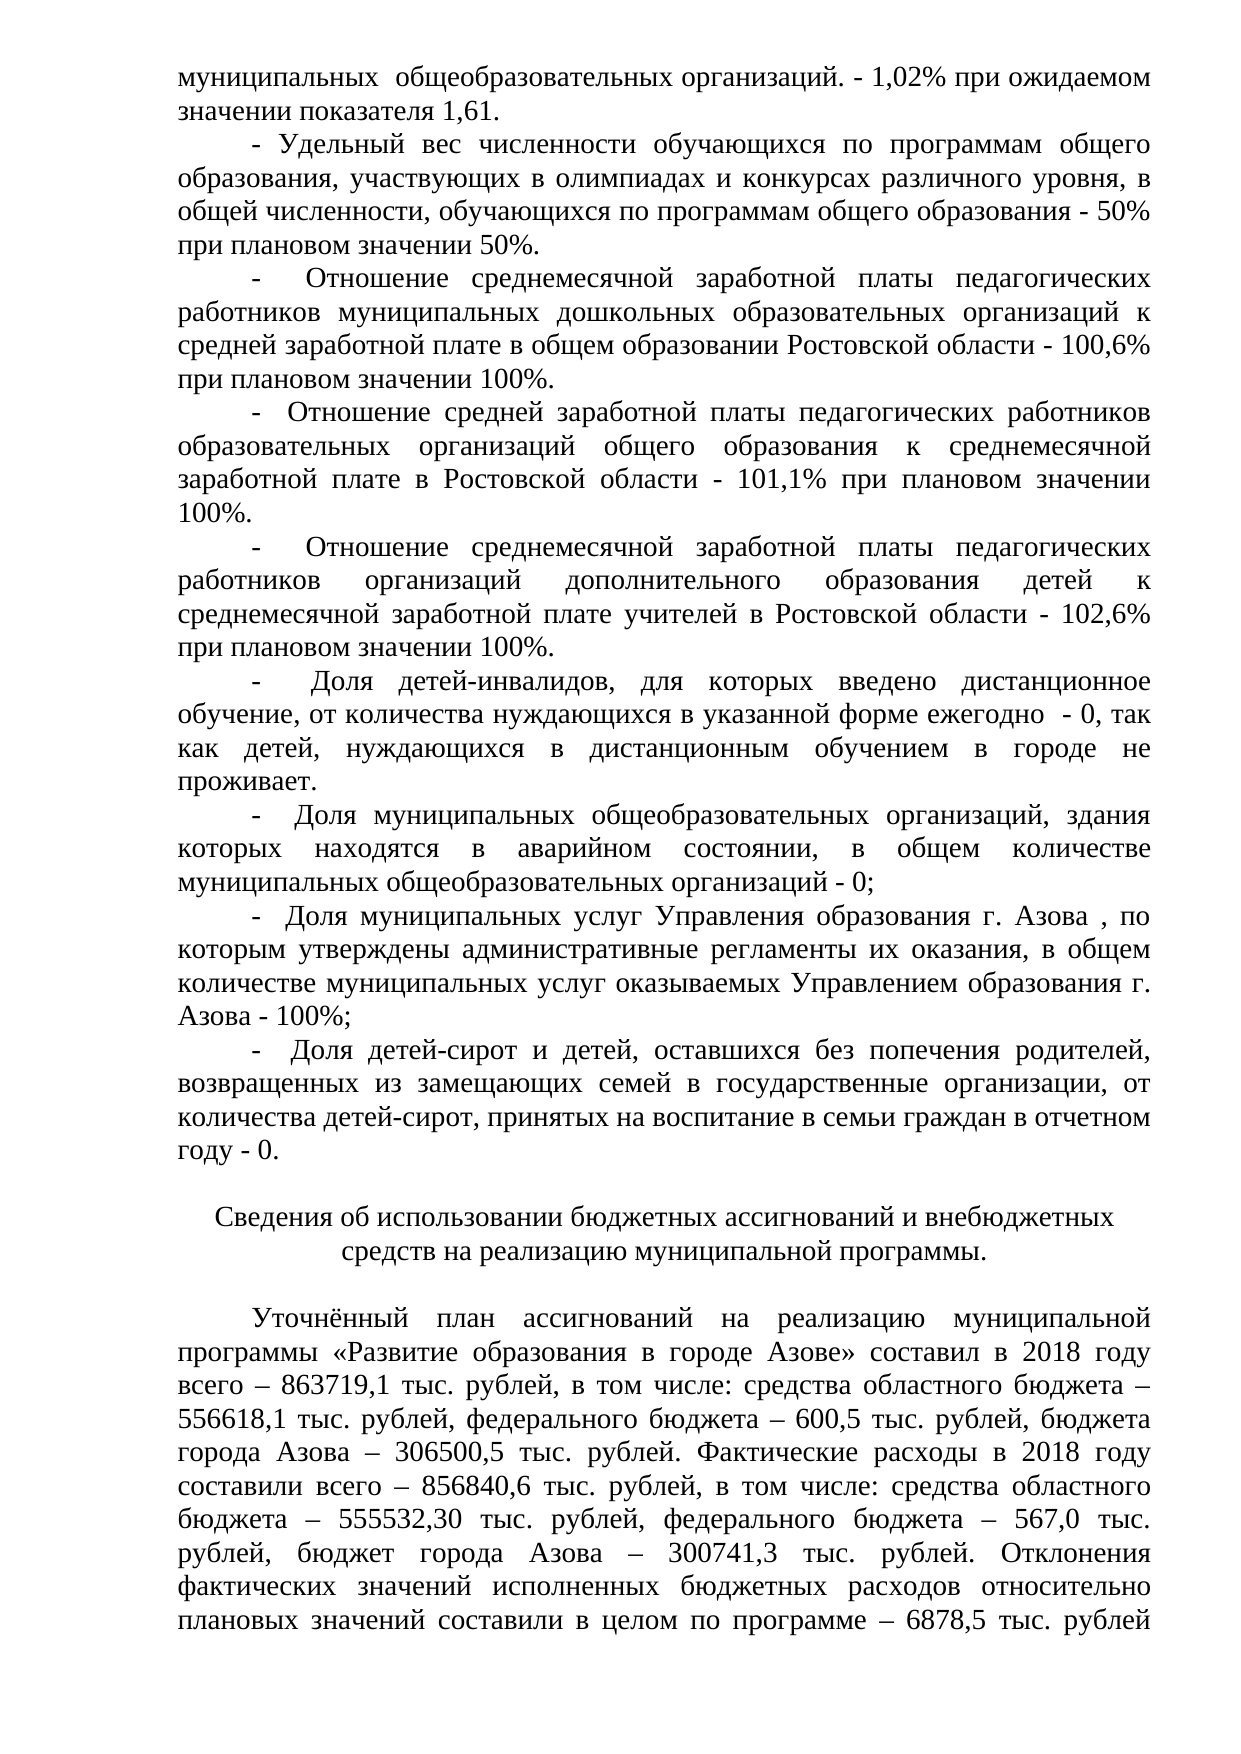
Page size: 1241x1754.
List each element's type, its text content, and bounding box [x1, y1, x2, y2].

text - Отношение среднемесячной заработной платы педагогических работников муниципальных дошкольных образовательных организаций к средней заработной плате в общем образовании Ростовской области - 100,6% при плановом значении 100%. [177, 260, 1152, 394]
text - Доля детей-инвалидов, для которых введено дистанционное обучение, от количества нуждающихся в указанной форме ежегодно - 0, так как детей, нуждающихся в дистанционным обучением в городе не проживает. [177, 663, 1152, 797]
text - Доля муниципальных общеобразовательных организаций, здания которых находятся в аварийном состоянии, в общем количестве муниципальных общеобразовательных организаций - 0; [177, 797, 1152, 898]
text - Удельный вес численности обучающихся по программам общего образования, участвующих в олимпиадах и конкурсах различного уровня, в общей численности, обучающихся по программам общего образования - 50% при плановом значении 50%. [177, 126, 1152, 260]
text Сведения об использовании бюджетных ассигнований и внебюджетных средств на реализацию муниципальной программы. [177, 1199, 1152, 1267]
text - Доля муниципальных услуг Управления образования г. Азова , по которым утверждены административные регламенты их оказания, в общем количестве муниципальных услуг оказываемых Управлением образования г. Азова - 100%; [177, 898, 1152, 1032]
text - Отношение среднемесячной заработной платы педагогических работников организаций дополнительного образования детей к среднемесячной заработной плате учителей в Ростовской области - 102,6% при плановом значении 100%. [177, 529, 1152, 663]
text - Отношение средней заработной платы педагогических работников образовательных организаций общего образования к среднемесячной заработной плате в Ростовской области - 101,1% при плановом значении 100%. [177, 394, 1152, 529]
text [177, 59, 1152, 126]
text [177, 1300, 1152, 1636]
text - Доля детей-сирот и детей, оставшихся без попечения родителей, возвращенных из замещающих семей в государственные организации, от количества детей-сирот, принятых на воспитание в семьи граждан в отчетном году - 0. [177, 1032, 1152, 1166]
